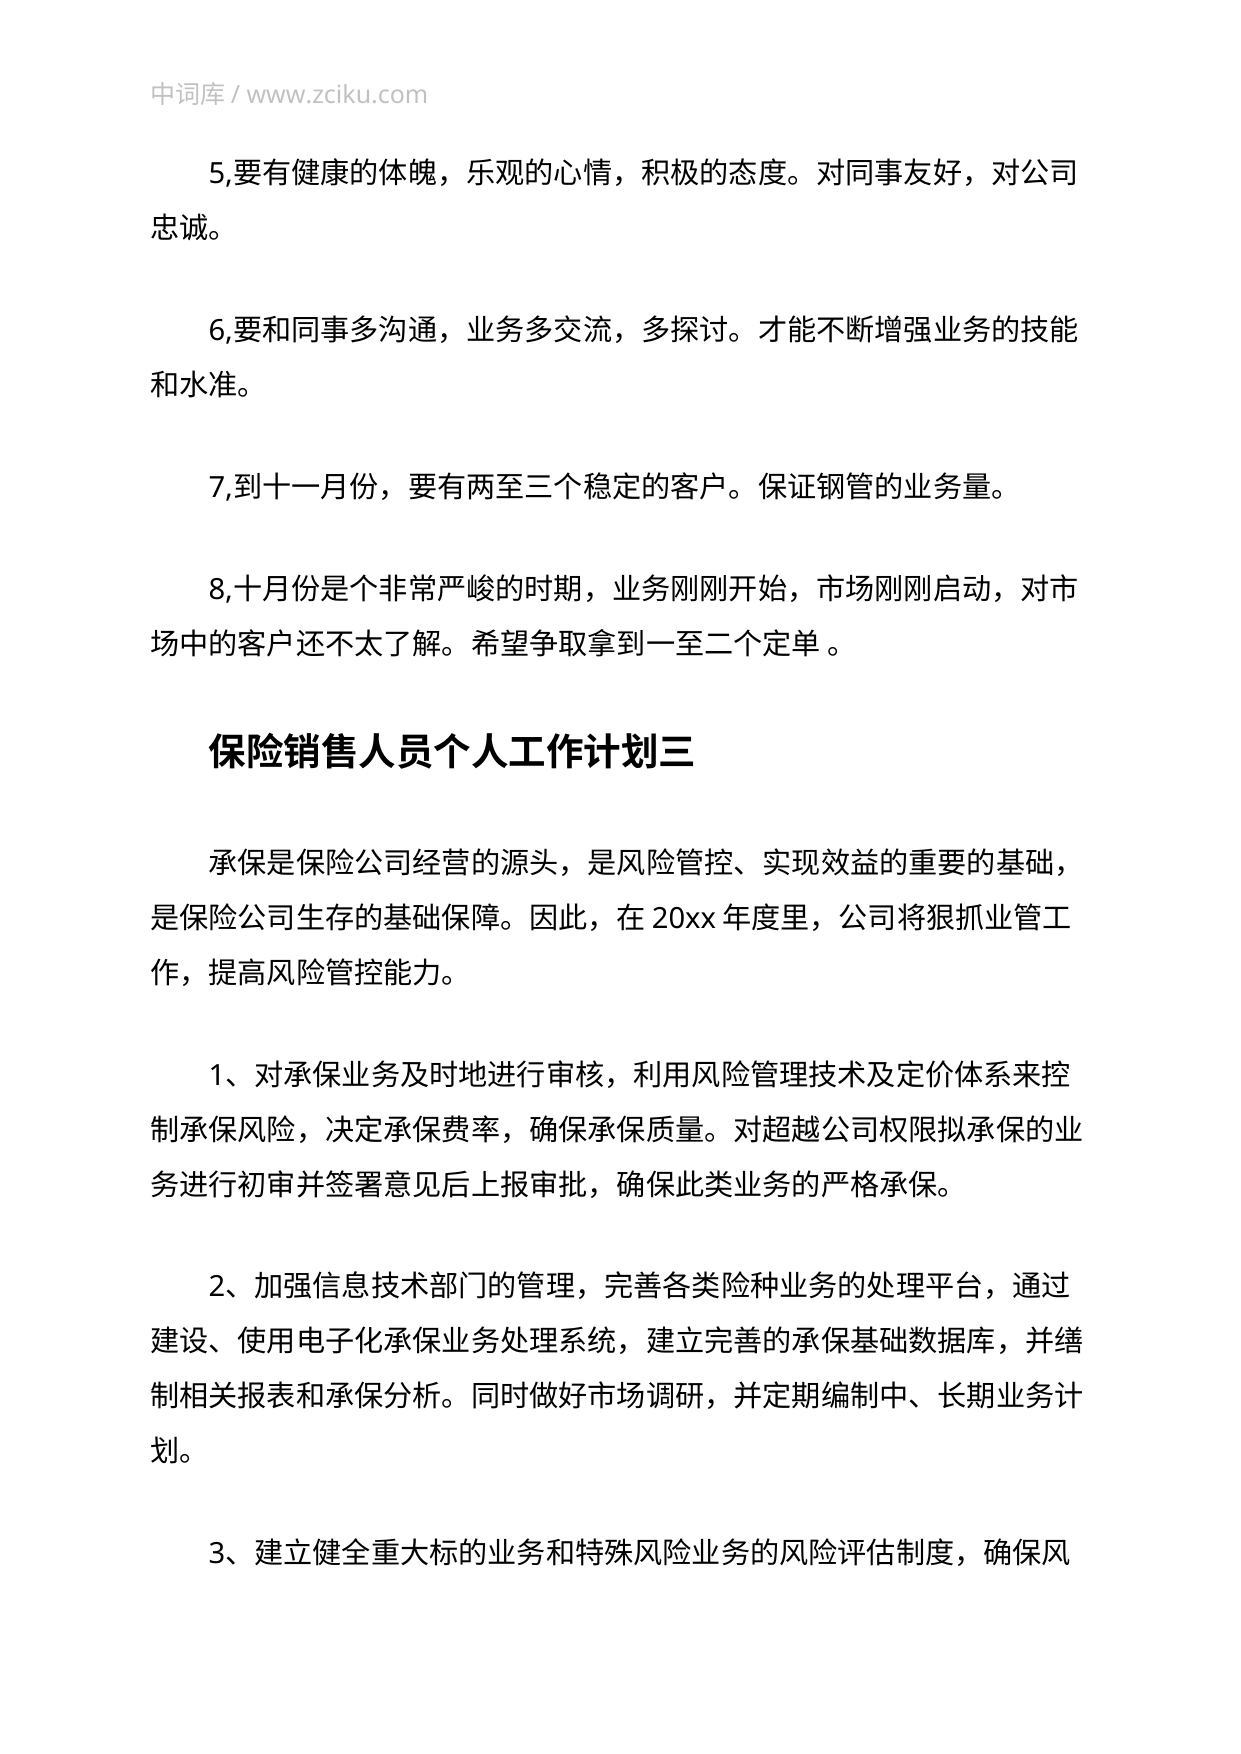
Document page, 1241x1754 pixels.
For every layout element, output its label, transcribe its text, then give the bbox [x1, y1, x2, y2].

text 5,要有健康的体魄，乐观的心情，积极的态度。对同事友好，对公司忠诚。 [150, 150, 1090, 247]
text 1、对承保业务及时地进行审核，利用风险管理技术及定价体系来控制承保风险，决定承保费率，确保承保质量。对超越公司权限拟承保的业务进行初审并签署意见后上报审批，确保此类业务的严格承保。 [150, 1051, 1090, 1203]
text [150, 1529, 1090, 1572]
text 8,十月份是个非常严峻的时期，业务刚刚开始，市场刚刚启动，对市场中的客户还不太了解。希望争取拿到一至二个定单 。 [150, 566, 1090, 663]
text 7,到十一月份，要有两至三个稳定的客户。保证钢管的业务量。 [150, 463, 1090, 506]
text 保险销售人员个人工作计划三 [150, 722, 1090, 777]
text 6,要和同事多沟通，业务多交流，多探讨。才能不断增强业务的技能和水准。 [150, 307, 1090, 404]
text 2、加强信息技术部门的管理，完善各类险种业务的处理平台，通过建设、使用电子化承保业务处理系统，建立完善的承保基础数据库，并缮制相关报表和承保分析。同时做好市场调研，并定期编制中、长期业务计划。 [150, 1263, 1090, 1470]
text 承保是保险公司经营的源头，是风险管控、实现效益的重要的基础，是保险公司生存的基础保障。因此，在20xx年度里，公司将狠抓业管工作，提高风险管控能力。 [150, 840, 1090, 992]
